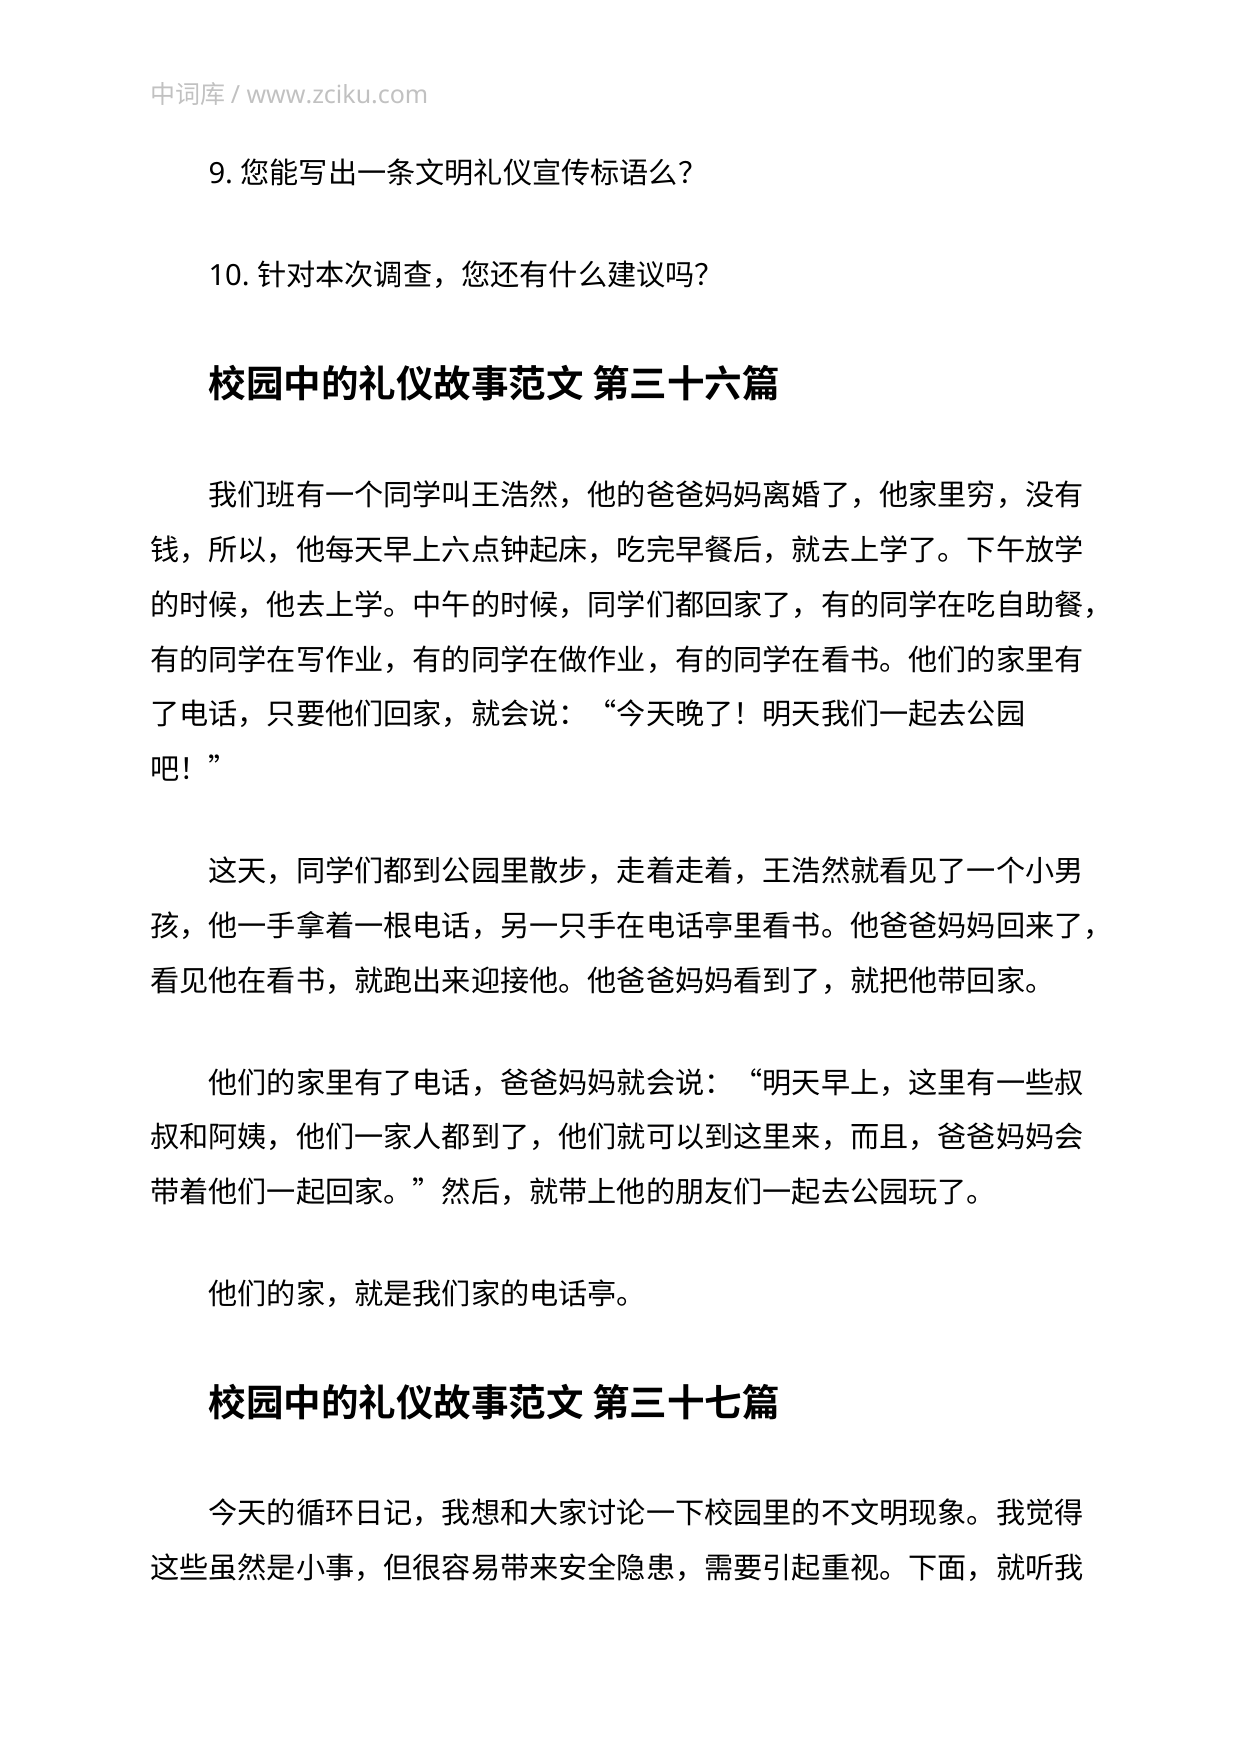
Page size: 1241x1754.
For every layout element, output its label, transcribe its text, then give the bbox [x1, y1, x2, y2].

text 这天，同学们都到公园里散步，走着走着，王浩然就看见了一个小男孩，他一手拿着一根电话，另一只手在电话亭里看书。他爸爸妈妈回来了，看见他在看书，就跑出来迎接他。他爸爸妈妈看到了，就把他带回家。 [150, 848, 1090, 1000]
text 校园中的礼仪故事范文 第三十七篇 [150, 1372, 1090, 1427]
text 我们班有一个同学叫王浩然，他的爸爸妈妈离婚了，他家里穷，没有钱，所以，他每天早上六点钟起床，吃完早餐后，就去上学了。下午放学的时候，他去上学。中午的时候，同学们都回家了，有的同学在吃自助餐，有的同学在写作业，有的同学在做作业，有的同学在看书。他们的家里有了电话，只要他们回家，就会说：“今天晚了！明天我们一起去公园吧！” [150, 471, 1090, 788]
text 10. 针对本次调查，您还有什么建议吗？ [150, 252, 1090, 294]
text 9. 您能写出一条文明礼仪宣传标语么？ [150, 150, 1090, 192]
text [150, 1490, 1090, 1587]
text 他们的家里有了电话，爸爸妈妈就会说：“明天早上，这里有一些叔叔和阿姨，他们一家人都到了，他们就可以到这里来，而且，爸爸妈妈会带着他们一起回家。”然后，就带上他的朋友们一起去公园玩了。 [150, 1059, 1090, 1211]
text 校园中的礼仪故事范文 第三十六篇 [150, 354, 1090, 408]
text 他们的家，就是我们家的电话亭。 [150, 1271, 1090, 1313]
